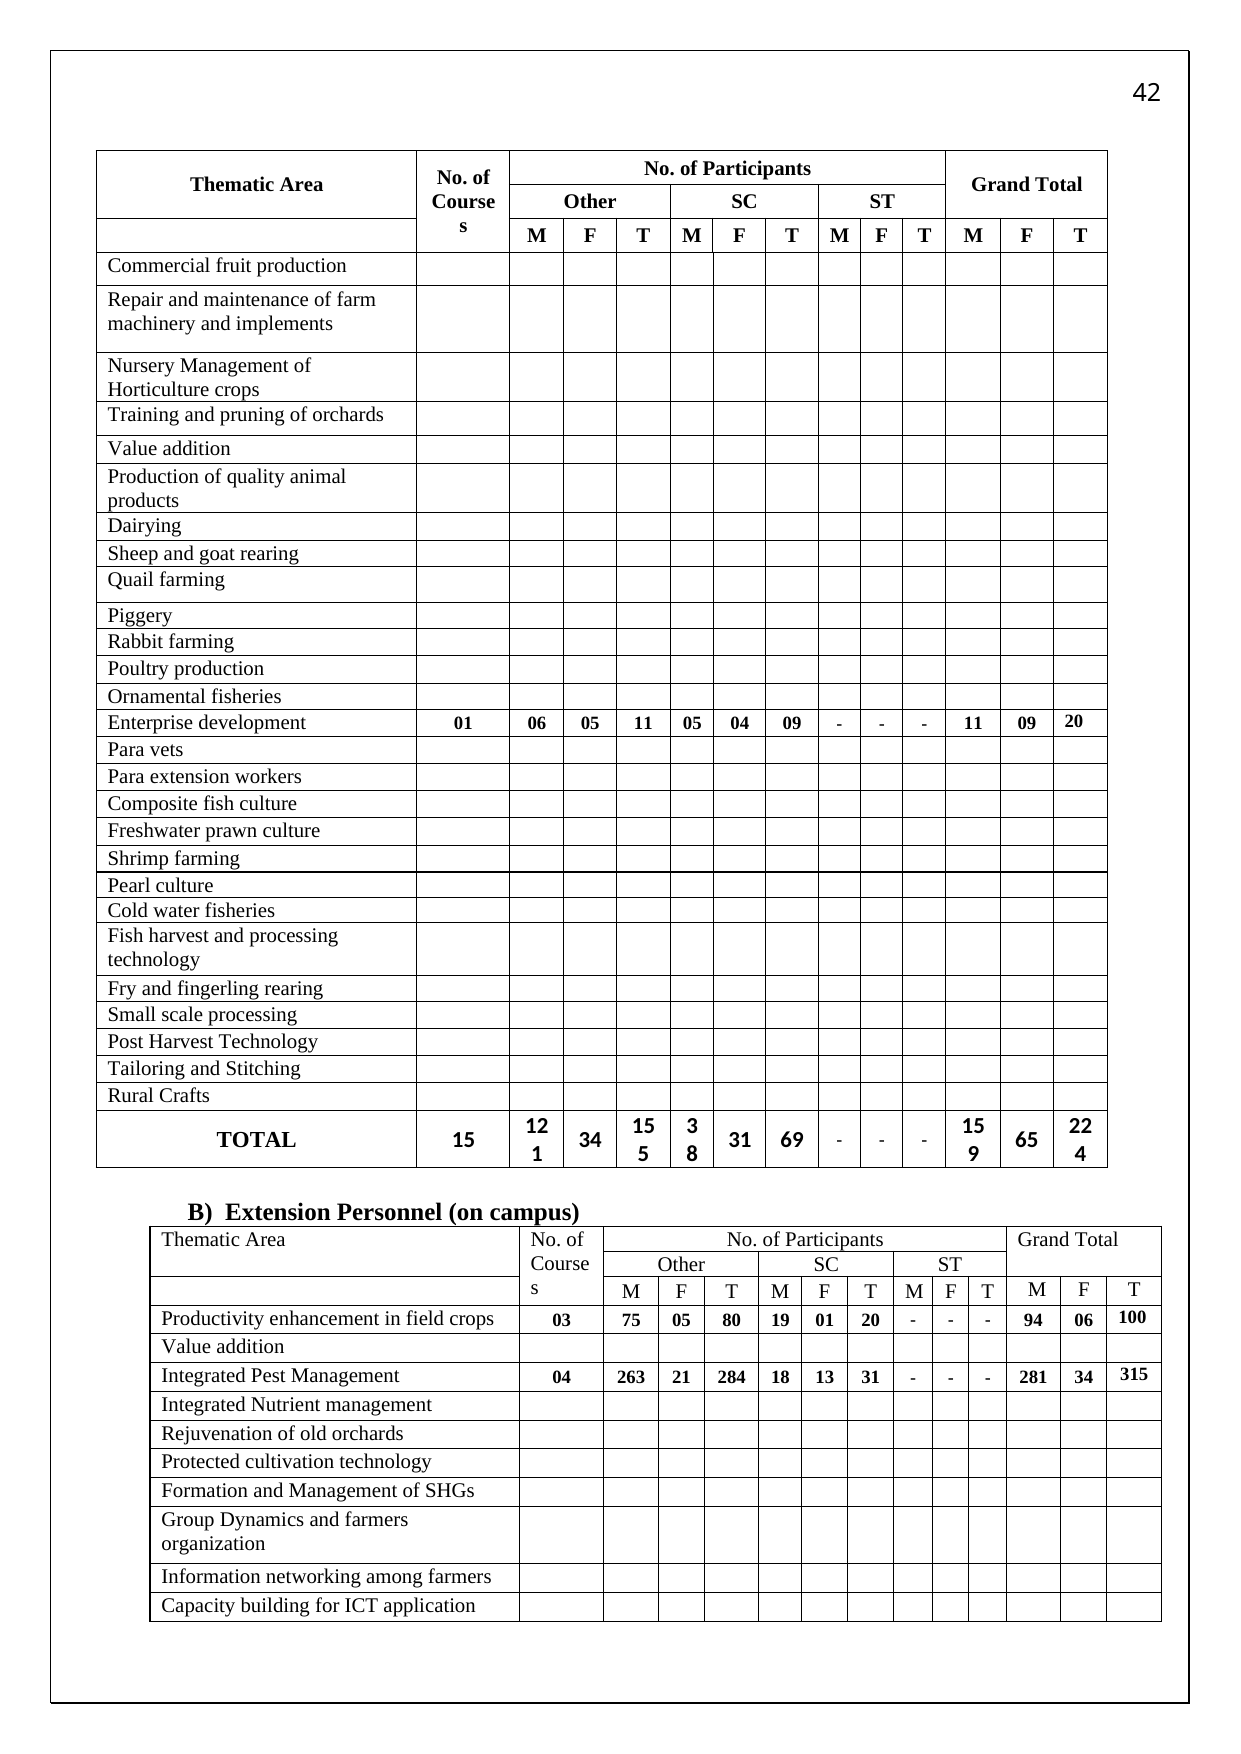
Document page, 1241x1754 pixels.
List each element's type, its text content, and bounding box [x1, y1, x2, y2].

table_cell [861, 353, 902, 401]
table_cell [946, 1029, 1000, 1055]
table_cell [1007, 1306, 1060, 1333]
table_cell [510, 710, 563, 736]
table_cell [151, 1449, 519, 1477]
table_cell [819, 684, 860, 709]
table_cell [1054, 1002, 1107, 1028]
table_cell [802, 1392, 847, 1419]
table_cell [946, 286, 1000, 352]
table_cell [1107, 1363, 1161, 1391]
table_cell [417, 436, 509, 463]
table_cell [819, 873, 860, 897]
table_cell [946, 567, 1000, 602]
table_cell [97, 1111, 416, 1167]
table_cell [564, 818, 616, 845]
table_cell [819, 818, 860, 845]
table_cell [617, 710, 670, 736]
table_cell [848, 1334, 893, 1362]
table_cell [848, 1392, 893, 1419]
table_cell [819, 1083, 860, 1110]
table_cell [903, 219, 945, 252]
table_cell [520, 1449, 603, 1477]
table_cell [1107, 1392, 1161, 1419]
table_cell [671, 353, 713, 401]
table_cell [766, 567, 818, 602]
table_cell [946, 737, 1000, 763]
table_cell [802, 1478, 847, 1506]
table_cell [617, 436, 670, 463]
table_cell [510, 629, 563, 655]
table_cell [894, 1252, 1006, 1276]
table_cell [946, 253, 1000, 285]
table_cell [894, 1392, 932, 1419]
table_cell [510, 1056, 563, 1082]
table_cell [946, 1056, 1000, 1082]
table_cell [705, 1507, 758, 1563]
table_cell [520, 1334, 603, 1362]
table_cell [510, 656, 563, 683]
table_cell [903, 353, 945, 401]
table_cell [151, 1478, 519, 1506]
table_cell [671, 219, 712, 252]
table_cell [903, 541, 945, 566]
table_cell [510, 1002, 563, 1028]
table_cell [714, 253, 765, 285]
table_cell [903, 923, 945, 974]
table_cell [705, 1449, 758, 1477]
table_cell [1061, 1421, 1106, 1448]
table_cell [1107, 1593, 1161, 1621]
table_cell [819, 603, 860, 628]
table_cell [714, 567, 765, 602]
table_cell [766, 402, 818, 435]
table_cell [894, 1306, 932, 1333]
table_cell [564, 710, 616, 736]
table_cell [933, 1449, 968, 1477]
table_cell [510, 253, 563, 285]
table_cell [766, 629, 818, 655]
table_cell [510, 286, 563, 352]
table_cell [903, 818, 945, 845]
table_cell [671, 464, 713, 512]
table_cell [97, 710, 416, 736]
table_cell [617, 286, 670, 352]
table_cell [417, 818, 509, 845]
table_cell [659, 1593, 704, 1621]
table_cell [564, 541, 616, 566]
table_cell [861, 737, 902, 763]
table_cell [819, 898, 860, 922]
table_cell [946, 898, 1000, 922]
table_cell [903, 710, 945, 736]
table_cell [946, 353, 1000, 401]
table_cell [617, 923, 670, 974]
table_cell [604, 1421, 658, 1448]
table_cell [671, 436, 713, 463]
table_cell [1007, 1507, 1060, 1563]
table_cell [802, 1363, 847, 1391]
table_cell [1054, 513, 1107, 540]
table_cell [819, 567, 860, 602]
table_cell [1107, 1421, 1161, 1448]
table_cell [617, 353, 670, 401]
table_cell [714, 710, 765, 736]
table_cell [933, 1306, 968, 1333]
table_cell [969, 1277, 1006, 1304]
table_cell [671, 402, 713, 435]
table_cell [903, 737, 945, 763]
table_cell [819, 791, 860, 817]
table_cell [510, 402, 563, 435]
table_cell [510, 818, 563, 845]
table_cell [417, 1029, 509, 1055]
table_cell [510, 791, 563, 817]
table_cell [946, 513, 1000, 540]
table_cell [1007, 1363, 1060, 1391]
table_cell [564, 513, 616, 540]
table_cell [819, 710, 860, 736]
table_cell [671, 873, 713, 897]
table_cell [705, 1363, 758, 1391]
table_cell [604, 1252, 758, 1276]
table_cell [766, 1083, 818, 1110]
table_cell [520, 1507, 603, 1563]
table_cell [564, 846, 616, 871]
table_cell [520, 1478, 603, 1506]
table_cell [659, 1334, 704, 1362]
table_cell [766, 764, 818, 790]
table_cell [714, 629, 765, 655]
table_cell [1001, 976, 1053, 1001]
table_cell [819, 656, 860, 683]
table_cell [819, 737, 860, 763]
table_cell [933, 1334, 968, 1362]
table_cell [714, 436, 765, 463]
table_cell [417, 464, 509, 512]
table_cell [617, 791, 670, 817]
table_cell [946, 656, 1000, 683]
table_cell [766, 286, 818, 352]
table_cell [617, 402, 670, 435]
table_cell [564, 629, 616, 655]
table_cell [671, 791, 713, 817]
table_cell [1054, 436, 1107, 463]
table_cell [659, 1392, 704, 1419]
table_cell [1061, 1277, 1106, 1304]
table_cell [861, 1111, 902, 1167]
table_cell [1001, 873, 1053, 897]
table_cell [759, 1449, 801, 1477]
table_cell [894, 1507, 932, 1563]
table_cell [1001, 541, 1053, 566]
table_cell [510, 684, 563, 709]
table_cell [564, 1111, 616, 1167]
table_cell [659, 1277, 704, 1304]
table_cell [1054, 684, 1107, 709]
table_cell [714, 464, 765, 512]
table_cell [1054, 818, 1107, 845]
list Extension Personnel (on campus) [187, 1197, 1161, 1226]
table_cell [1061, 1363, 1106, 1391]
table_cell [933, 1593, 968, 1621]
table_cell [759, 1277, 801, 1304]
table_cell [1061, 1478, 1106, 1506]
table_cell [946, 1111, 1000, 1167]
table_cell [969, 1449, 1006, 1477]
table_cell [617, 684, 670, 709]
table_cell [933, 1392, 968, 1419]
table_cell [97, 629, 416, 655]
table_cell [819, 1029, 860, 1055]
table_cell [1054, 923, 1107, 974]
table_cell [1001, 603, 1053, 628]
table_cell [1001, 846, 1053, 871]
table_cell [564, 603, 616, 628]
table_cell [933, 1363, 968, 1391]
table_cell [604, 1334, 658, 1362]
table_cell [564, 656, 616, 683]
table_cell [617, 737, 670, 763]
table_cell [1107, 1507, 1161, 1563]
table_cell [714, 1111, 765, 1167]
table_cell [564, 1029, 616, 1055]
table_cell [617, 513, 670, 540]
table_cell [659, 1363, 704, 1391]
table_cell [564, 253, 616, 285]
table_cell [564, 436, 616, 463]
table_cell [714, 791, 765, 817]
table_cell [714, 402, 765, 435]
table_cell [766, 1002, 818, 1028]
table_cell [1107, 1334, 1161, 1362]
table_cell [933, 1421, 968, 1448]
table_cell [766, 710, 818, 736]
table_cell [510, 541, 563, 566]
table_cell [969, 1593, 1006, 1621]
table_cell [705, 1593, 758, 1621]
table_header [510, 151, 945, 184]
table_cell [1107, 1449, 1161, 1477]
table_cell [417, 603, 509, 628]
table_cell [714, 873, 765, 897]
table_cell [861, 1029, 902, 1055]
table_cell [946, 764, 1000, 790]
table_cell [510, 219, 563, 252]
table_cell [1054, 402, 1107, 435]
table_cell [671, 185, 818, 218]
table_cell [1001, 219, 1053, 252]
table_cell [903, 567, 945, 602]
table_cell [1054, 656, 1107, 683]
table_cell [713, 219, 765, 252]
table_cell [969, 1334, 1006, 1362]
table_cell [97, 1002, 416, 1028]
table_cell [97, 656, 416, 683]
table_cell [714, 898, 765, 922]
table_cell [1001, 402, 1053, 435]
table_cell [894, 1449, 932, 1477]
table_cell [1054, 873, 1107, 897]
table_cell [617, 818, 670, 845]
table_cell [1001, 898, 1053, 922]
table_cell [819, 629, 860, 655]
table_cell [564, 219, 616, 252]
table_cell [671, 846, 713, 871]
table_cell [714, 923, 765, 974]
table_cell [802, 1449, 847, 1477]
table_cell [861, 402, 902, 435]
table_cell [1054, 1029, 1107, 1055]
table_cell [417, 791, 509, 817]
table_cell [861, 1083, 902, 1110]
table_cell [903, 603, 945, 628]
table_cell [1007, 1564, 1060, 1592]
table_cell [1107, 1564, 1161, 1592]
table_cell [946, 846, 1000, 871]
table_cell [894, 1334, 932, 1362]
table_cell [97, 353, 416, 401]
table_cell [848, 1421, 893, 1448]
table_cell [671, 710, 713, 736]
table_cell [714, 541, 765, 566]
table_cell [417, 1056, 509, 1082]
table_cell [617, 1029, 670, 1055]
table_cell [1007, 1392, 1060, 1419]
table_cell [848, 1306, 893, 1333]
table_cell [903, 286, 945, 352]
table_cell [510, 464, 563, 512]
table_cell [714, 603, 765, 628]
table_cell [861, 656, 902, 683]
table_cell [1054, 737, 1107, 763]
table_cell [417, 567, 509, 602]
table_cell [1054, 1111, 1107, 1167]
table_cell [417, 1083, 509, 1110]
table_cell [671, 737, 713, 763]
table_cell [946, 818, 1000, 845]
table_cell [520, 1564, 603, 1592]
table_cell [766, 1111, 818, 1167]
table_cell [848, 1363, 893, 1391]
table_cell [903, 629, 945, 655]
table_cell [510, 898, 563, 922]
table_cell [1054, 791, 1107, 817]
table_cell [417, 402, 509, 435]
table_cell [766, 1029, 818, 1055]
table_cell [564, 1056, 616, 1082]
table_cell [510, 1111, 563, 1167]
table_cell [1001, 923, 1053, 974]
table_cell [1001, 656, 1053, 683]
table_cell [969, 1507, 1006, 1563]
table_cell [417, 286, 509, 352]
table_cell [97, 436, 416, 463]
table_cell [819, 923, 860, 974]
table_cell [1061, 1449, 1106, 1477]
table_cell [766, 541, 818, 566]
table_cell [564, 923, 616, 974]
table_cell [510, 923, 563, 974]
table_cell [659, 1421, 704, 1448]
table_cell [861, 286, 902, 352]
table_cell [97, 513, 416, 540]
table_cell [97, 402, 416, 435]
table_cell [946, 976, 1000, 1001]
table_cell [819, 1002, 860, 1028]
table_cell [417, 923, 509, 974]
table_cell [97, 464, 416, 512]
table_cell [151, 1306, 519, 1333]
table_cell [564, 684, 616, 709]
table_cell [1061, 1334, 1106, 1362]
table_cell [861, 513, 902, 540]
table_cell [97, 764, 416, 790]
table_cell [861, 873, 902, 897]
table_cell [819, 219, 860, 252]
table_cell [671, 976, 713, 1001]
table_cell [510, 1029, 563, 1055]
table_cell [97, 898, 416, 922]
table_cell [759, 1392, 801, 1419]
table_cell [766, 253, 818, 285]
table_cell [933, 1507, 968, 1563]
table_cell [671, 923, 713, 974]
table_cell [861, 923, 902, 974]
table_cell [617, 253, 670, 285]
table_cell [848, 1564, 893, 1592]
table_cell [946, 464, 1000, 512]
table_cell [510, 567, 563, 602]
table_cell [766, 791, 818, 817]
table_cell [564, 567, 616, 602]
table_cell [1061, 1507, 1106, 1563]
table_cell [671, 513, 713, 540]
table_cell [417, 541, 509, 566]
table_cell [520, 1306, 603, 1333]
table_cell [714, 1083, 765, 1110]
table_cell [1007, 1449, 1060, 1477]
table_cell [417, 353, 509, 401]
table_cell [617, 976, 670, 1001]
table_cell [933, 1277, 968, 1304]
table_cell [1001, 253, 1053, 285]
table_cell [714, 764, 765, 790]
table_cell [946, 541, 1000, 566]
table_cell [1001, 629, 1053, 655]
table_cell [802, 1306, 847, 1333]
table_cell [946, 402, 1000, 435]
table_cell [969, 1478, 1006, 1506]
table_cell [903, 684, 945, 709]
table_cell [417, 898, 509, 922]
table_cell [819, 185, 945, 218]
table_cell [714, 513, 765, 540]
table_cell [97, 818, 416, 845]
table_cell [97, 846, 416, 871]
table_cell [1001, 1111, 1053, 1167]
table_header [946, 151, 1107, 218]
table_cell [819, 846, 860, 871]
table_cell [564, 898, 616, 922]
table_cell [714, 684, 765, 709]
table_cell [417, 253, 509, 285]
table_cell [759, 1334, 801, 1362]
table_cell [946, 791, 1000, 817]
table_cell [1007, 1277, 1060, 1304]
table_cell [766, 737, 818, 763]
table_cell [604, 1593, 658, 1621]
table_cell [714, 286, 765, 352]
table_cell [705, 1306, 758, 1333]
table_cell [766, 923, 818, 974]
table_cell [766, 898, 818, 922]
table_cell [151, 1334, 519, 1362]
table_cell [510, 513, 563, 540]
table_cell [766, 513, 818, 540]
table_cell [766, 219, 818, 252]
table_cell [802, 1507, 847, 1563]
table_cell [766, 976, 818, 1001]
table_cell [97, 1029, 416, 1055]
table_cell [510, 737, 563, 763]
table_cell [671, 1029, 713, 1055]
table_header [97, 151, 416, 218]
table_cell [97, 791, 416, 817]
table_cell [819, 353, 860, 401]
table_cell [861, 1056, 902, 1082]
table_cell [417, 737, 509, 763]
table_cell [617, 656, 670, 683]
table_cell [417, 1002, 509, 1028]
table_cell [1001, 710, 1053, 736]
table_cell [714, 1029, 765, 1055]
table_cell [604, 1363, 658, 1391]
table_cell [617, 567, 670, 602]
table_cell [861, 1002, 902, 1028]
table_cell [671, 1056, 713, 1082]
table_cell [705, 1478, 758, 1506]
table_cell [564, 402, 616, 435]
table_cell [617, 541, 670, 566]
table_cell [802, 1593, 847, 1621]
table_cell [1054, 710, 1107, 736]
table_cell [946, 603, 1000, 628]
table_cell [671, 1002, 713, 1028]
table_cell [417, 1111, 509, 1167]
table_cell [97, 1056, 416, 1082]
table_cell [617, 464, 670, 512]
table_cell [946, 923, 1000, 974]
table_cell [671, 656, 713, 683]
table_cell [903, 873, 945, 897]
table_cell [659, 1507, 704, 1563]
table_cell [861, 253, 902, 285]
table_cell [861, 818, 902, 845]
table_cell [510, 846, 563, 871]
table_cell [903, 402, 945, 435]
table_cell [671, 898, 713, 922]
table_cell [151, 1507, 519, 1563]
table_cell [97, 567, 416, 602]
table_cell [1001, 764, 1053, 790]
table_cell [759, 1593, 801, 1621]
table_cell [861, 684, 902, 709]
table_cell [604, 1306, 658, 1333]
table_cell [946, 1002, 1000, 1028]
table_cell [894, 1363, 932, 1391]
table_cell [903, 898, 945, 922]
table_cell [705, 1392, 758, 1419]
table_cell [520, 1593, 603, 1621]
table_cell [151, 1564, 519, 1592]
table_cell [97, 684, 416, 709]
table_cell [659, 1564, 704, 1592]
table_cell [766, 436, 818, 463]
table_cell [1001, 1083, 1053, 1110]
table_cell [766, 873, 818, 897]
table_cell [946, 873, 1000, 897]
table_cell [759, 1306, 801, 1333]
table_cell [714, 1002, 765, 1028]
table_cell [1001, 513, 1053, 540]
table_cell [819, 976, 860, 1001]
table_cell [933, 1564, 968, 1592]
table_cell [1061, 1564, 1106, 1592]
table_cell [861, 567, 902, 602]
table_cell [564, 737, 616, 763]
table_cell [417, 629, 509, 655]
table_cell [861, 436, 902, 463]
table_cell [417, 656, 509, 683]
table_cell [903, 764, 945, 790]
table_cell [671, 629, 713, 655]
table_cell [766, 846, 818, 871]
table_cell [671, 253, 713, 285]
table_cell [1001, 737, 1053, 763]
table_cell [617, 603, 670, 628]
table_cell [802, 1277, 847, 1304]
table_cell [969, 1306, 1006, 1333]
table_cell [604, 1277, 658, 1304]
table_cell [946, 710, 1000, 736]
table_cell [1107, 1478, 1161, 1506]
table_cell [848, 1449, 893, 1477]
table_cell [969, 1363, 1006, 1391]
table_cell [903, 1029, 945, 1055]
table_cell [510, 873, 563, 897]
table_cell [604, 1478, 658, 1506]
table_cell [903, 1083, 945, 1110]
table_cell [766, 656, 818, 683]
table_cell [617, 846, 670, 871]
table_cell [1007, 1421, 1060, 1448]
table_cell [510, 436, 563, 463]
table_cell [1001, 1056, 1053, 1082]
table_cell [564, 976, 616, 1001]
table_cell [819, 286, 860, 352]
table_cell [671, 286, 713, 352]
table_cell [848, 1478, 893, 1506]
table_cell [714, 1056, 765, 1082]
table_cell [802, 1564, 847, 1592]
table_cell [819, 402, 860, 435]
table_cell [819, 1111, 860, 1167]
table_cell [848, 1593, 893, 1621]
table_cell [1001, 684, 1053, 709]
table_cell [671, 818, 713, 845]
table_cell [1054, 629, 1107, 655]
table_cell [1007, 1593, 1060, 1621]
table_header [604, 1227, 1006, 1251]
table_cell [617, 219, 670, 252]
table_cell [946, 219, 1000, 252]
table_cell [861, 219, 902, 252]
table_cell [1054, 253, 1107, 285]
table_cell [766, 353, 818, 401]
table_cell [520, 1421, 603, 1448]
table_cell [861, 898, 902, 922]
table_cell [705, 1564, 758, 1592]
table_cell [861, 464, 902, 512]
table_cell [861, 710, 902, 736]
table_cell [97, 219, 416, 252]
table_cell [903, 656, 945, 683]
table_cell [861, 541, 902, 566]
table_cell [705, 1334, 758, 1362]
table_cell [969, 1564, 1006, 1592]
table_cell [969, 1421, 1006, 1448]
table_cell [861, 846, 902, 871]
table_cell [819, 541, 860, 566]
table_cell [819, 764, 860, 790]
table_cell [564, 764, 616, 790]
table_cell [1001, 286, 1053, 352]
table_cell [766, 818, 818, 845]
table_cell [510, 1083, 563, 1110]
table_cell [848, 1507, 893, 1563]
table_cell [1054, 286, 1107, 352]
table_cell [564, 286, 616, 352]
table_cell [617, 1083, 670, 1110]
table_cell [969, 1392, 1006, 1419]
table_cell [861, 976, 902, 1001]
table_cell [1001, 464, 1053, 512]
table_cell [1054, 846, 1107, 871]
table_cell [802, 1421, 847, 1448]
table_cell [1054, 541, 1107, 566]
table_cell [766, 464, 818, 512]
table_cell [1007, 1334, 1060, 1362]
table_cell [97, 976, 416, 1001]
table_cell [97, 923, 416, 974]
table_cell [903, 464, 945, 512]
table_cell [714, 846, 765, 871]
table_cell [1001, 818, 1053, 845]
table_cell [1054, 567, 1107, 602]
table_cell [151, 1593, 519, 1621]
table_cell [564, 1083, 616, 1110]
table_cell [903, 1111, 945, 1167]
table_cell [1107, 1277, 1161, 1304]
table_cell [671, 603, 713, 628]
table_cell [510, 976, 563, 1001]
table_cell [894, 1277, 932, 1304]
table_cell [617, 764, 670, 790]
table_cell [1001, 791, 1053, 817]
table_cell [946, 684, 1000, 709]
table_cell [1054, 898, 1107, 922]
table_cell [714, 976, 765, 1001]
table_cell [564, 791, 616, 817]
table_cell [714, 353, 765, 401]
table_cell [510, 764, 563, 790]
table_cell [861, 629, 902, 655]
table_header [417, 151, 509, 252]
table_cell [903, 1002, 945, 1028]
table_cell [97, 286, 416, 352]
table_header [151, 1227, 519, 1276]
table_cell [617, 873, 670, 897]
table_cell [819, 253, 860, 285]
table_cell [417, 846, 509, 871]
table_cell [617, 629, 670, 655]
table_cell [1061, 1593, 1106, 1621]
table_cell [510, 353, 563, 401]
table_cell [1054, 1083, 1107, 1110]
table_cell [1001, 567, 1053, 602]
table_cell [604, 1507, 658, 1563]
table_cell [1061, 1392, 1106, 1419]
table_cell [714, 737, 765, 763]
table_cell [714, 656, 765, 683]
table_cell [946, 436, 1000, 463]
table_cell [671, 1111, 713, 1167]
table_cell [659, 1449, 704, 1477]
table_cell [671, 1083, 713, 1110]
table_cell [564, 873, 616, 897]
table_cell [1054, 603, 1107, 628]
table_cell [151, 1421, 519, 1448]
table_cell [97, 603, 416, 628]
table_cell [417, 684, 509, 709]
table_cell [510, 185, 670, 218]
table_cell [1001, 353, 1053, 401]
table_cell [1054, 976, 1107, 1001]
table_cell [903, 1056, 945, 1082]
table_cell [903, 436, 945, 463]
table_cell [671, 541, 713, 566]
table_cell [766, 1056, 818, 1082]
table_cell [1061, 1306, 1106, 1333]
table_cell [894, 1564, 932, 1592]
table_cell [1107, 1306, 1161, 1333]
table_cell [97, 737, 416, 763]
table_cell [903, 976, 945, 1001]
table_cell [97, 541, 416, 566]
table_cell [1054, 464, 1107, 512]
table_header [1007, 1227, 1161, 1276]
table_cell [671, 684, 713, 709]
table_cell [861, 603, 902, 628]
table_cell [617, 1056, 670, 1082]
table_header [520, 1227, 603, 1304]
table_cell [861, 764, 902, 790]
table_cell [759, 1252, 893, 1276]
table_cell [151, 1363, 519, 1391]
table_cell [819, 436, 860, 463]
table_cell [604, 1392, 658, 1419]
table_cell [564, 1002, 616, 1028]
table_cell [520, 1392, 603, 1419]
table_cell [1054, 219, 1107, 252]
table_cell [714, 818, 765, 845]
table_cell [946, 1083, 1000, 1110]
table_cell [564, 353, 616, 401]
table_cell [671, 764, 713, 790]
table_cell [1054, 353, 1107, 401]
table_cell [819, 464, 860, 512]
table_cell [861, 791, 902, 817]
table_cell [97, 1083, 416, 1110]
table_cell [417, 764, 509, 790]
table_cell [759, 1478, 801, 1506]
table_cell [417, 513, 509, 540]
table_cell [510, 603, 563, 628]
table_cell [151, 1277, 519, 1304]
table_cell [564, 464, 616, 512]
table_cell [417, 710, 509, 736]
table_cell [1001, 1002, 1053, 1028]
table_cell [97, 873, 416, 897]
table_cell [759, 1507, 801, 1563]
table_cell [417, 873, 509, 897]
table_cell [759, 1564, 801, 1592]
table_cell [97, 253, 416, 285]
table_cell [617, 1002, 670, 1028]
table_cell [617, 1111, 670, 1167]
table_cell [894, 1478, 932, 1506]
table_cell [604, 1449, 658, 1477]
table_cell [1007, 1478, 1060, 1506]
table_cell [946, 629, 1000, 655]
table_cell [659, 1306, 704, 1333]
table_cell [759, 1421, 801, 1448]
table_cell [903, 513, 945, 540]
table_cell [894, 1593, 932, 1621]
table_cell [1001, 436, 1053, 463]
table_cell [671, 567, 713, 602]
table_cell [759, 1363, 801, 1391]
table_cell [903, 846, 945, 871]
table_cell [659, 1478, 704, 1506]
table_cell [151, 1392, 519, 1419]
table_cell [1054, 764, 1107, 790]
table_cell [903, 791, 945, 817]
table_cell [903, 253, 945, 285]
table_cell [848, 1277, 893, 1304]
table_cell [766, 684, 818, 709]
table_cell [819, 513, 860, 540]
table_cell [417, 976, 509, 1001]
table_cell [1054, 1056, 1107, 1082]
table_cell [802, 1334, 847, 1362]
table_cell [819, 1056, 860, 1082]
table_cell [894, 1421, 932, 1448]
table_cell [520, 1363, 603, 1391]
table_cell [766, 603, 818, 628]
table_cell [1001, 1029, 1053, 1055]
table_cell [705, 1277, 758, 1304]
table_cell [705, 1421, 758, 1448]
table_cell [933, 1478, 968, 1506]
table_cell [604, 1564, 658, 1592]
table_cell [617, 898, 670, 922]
